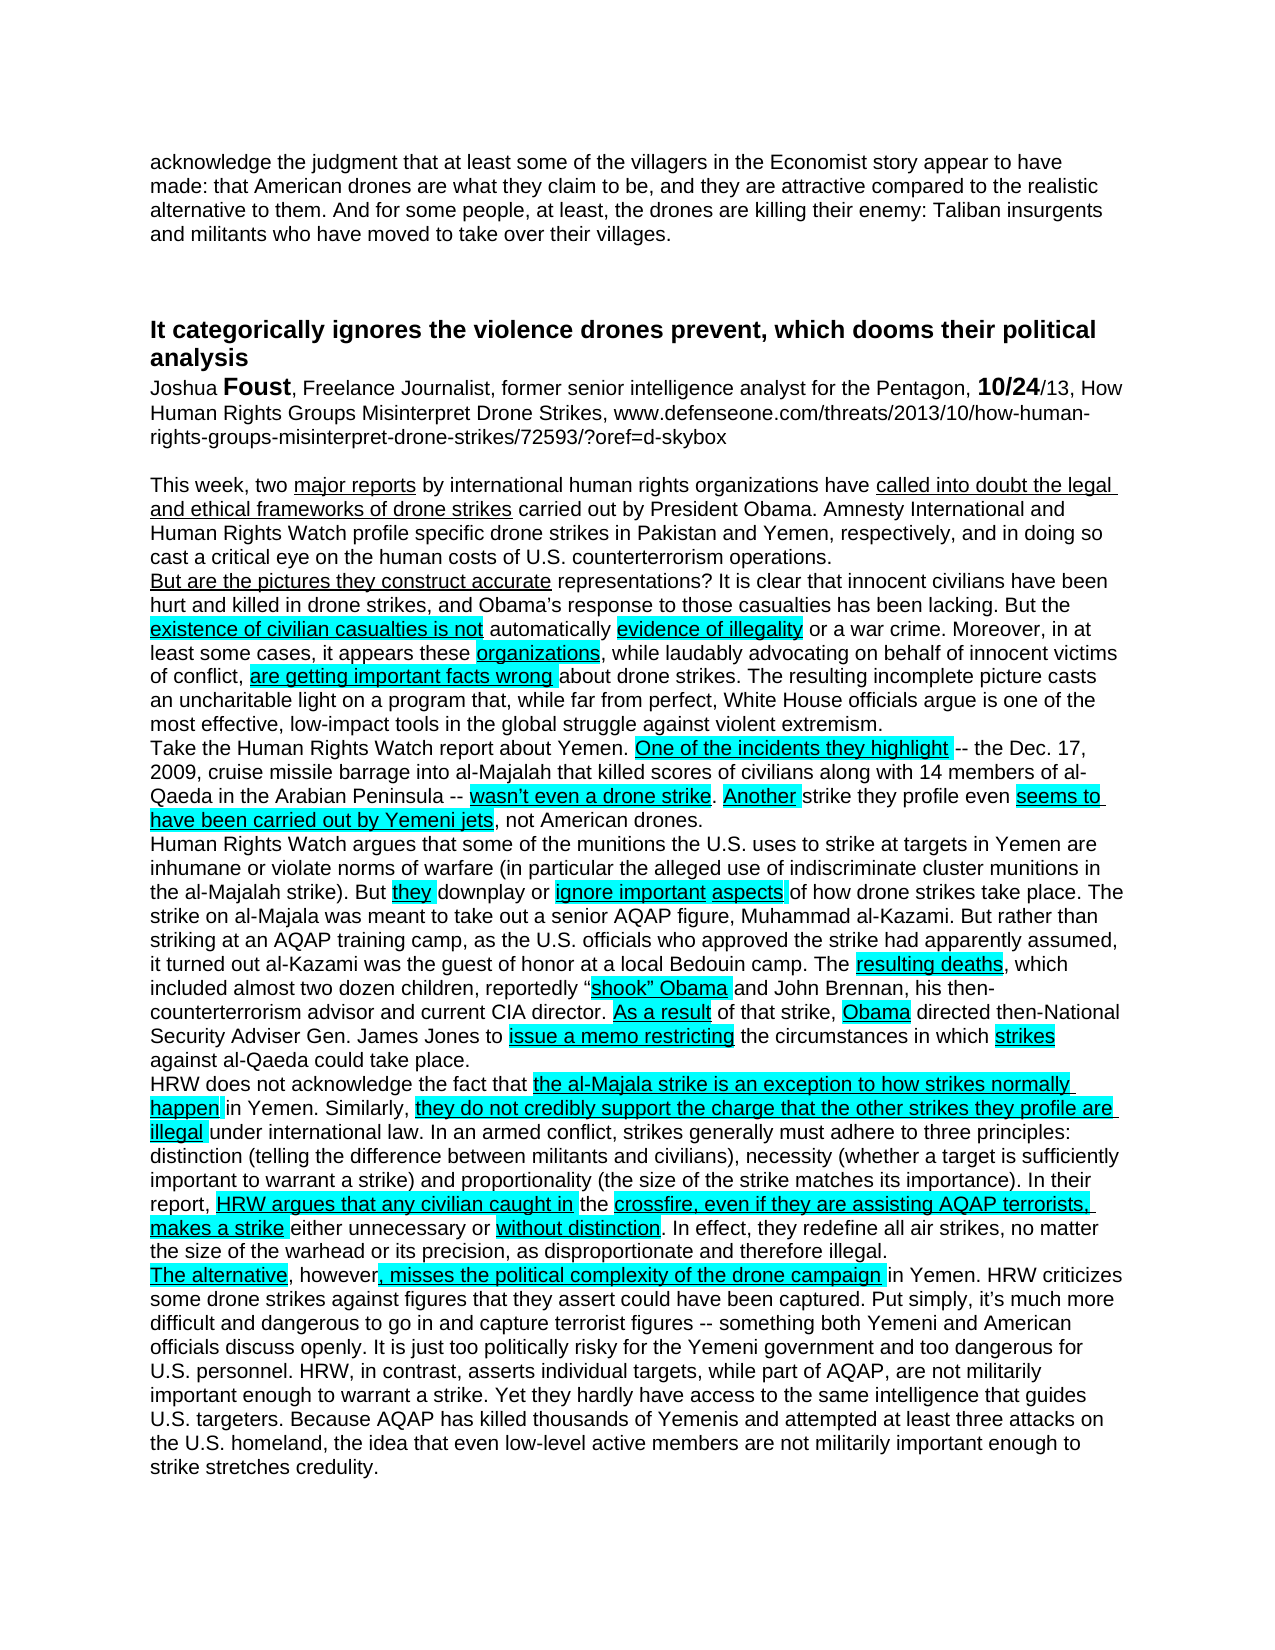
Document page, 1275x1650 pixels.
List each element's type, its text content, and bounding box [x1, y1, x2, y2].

text But are the pictures they construct accurate representations? It is clear that innocent civilians have been hurt and killed in drone strikes, and Obama’s response to those casualties has been lacking. But the existence of civilian casualties is not automatically evidence of illegality or a war crime. Moreover, in at least some cases, it appears these organizations, while laudably advocating on behalf of innocent victims of conflict, are getting important facts wrong about drone strikes. The resulting incomplete picture casts an uncharitable light on a program that, while far from perfect, White House officials argue is one of the most effective, low-impact tools in the global struggle against violent extremism. [150, 568, 1125, 736]
text Joshua Foust, Freelance Journalist, former senior intelligence analyst for the Pentagon, 10/24/13, How Human Rights Groups Misinterpret Drone Strikes, www.defenseone.com/threats/2013/10/how-human-rights-groups-misinterpret-drone-strikes/72593/?oref=d-skybox [150, 372, 1125, 449]
text HRW does not acknowledge the fact that the al-Majala strike is an exception to how strikes normally happen in Yemen. Similarly, they do not credibly support the charge that the other strikes they profile are illegal under international law. In an armed conflict, strikes generally must adhere to three principles: distinction (telling the difference between militants and civilians), necessity (whether a target is sufficiently important to warrant a strike) and proportionality (the size of the strike matches its importance). In their report, HRW argues that any civilian caught in the crossfire, even if they are assisting AQAP terrorists, makes a strike either unnecessary or without distinction. In effect, they redefine all air strikes, no matter the size of the warhead or its precision, as disproportionate and therefore illegal. [150, 1072, 1125, 1263]
text The alternative, however, misses the political complexity of the drone campaign in Yemen. HRW criticizes some drone strikes against figures that they assert could have been captured. Put simply, it’s much more difficult and dangerous to go in and capture terrorist figures -- something both Yemeni and American officials discuss openly. It is just too politically risky for the Yemeni government and too dangerous for U.S. personnel. HRW, in contrast, asserts individual targets, while part of AQAP, are not militarily important enough to warrant a strike. Yet they hardly have access to the same intelligence that guides U.S. targeters. Because AQAP has killed thousands of Yemenis and attempted at least three attacks on the U.S. homeland, the idea that even low-level active members are not militarily important enough to strike stretches credulity. [150, 1263, 1125, 1479]
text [150, 150, 1125, 246]
subtitle It categorically ignores the violence drones prevent, which dooms their political analysis [150, 314, 1125, 372]
text Take the Human Rights Watch report about Yemen. One of the incidents they highlight -- the Dec. 17, 2009, cruise missile barrage into al-Majalah that killed scores of civilians along with 14 members of al-Qaeda in the Arabian Peninsula -- wasn’t even a drone strike. Another strike they profile even seems to have been carried out by Yemeni jets, not American drones. [150, 736, 1125, 832]
text Human Rights Watch argues that some of the munitions the U.S. uses to strike at targets in Yemen are inhumane or violate norms of warfare (in particular the alleged use of indiscriminate cluster munitions in the al-Majalah strike). But they downplay or ignore important aspects of how drone strikes take place. The strike on al-Majala was meant to take out a senior AQAP figure, Muhammad al-Kazami. But rather than striking at an AQAP training camp, as the U.S. officials who approved the strike had apparently assumed, it turned out al-Kazami was the guest of honor at a local Bedouin camp. The resulting deaths, which included almost two dozen children, reportedly “shook” Obama and John Brennan, his then-counterterrorism advisor and current CIA director. As a result of that strike, Obama directed then-National Security Adviser Gen. James Jones to issue a memo restricting the circumstances in which strikes against al-Qaeda could take place. [150, 832, 1125, 1072]
text This week, two major reports by international human rights organizations have called into doubt the legal and ethical frameworks of drone strikes carried out by President Obama. Amnesty International and Human Rights Watch profile specific drone strikes in Pakistan and Yemen, respectively, and in doing so cast a critical eye on the human costs of U.S. counterterrorism operations. [150, 473, 1125, 568]
